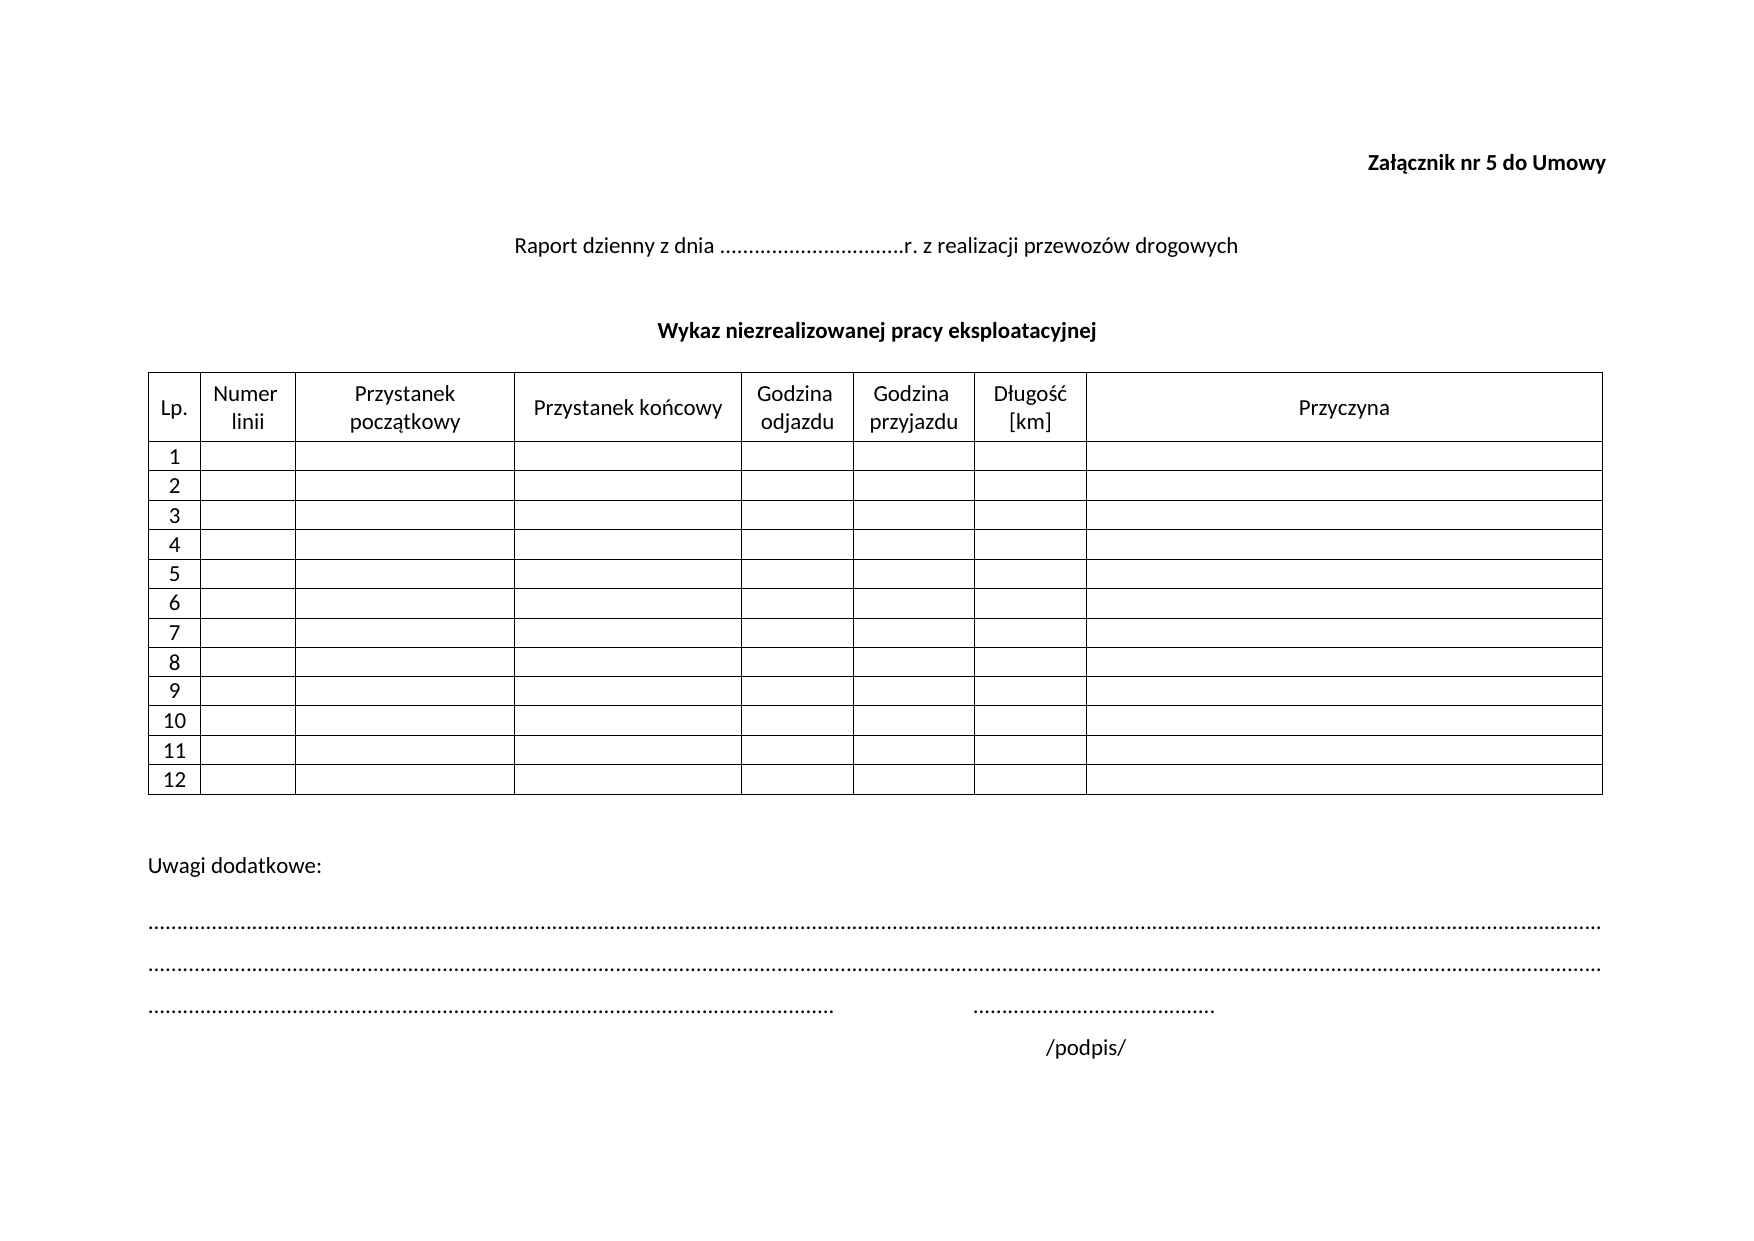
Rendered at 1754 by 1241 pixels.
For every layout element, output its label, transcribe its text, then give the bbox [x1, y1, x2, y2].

table_cell [1087, 530, 1602, 558]
table_header Długość [km] [975, 373, 1086, 441]
table_cell [515, 765, 741, 794]
table_cell [296, 589, 514, 617]
table_cell [975, 619, 1086, 647]
table_cell [1087, 677, 1602, 705]
table_cell [201, 560, 295, 587]
table_cell [296, 501, 514, 529]
table_cell [975, 501, 1086, 529]
table_cell [742, 471, 853, 500]
table_cell [975, 530, 1086, 558]
table_cell [1087, 560, 1602, 587]
text Uwagi dodatkowe: [148, 851, 1606, 879]
table_cell [296, 530, 514, 558]
text Załącznik nr 5 do Umowy [148, 148, 1606, 176]
table_cell [975, 589, 1086, 617]
table_cell 7 [149, 619, 200, 647]
table_cell [742, 765, 853, 794]
table_header Lp. [149, 373, 200, 441]
table_cell 8 [149, 648, 200, 676]
table_cell [515, 442, 741, 470]
text ............................................................................................................................................................................................................................................................ [148, 949, 1606, 977]
table_cell [854, 560, 974, 587]
table_cell [296, 471, 514, 500]
table_cell [201, 765, 295, 794]
table_header Przystanek początkowy [296, 373, 514, 441]
table_cell [1087, 442, 1602, 470]
table_cell [1087, 501, 1602, 529]
table_cell [742, 589, 853, 617]
text Raport dzienny z dnia ................................r. z realizacji przewozów drogowych [148, 232, 1606, 260]
table_cell 3 [149, 501, 200, 529]
table_cell [854, 736, 974, 764]
table_header Godzina odjazdu [742, 373, 853, 441]
table_cell [854, 471, 974, 500]
table_cell [201, 589, 295, 617]
table_cell [975, 560, 1086, 587]
table_cell 2 [149, 471, 200, 500]
table_cell [515, 677, 741, 705]
table_cell [1087, 765, 1602, 794]
table_cell 12 [149, 765, 200, 794]
table_cell [296, 648, 514, 676]
table_cell [201, 530, 295, 558]
table_cell [854, 648, 974, 676]
table_cell [854, 530, 974, 558]
table_cell [515, 648, 741, 676]
table_header Godzina przyjazdu [854, 373, 974, 441]
table_cell [201, 648, 295, 676]
table_cell [515, 736, 741, 764]
table_cell [854, 765, 974, 794]
table_cell [515, 471, 741, 500]
table_cell [1087, 736, 1602, 764]
table_cell [201, 619, 295, 647]
table_cell [742, 530, 853, 558]
table_cell [296, 736, 514, 764]
text ............................................................................................................................................................................................................................................................ [148, 907, 1606, 935]
table_cell [201, 501, 295, 529]
table_cell [742, 560, 853, 587]
table_cell [296, 765, 514, 794]
table_header Przystanek końcowy [515, 373, 741, 441]
table_cell [296, 442, 514, 470]
table_header Numer linii [201, 373, 295, 441]
text Wykaz niezrealizowanej pracy eksploatacyjnej [148, 316, 1606, 344]
table_cell [296, 619, 514, 647]
table_cell [742, 442, 853, 470]
table_cell [975, 471, 1086, 500]
table_cell [854, 706, 974, 735]
table_cell [742, 619, 853, 647]
table_cell [975, 736, 1086, 764]
table_cell [854, 677, 974, 705]
text ....................................................................................................................... .......................................... [148, 991, 1606, 1019]
table_cell [1087, 619, 1602, 647]
table_cell [201, 677, 295, 705]
table_cell [515, 619, 741, 647]
table_cell [296, 677, 514, 705]
table_cell [975, 442, 1086, 470]
table_cell 10 [149, 706, 200, 735]
table_cell 9 [149, 677, 200, 705]
table_cell [975, 677, 1086, 705]
table_cell 11 [149, 736, 200, 764]
table_cell [296, 560, 514, 587]
table_header Przyczyna [1087, 373, 1602, 441]
table_cell 6 [149, 589, 200, 617]
table_cell [742, 648, 853, 676]
table_cell [854, 589, 974, 617]
table_cell [975, 765, 1086, 794]
table_cell [1087, 471, 1602, 500]
table_cell [201, 706, 295, 735]
table_cell [742, 706, 853, 735]
table_cell [515, 706, 741, 735]
table_cell [854, 619, 974, 647]
table_cell [975, 648, 1086, 676]
table_cell [854, 442, 974, 470]
table_cell [201, 471, 295, 500]
table_cell [515, 589, 741, 617]
table_cell [201, 442, 295, 470]
table_cell [515, 560, 741, 587]
table_cell [742, 736, 853, 764]
table_cell 4 [149, 530, 200, 558]
table_cell [1087, 589, 1602, 617]
text /podpis/ [148, 1033, 1606, 1061]
table_cell [1087, 706, 1602, 735]
table_cell 1 [149, 442, 200, 470]
table_cell [854, 501, 974, 529]
table_cell [515, 501, 741, 529]
table_cell [201, 736, 295, 764]
table_cell [515, 530, 741, 558]
table_cell [1087, 648, 1602, 676]
table_cell [296, 706, 514, 735]
table_cell [742, 501, 853, 529]
table_cell 5 [149, 560, 200, 587]
table_cell [742, 677, 853, 705]
table_cell [975, 706, 1086, 735]
